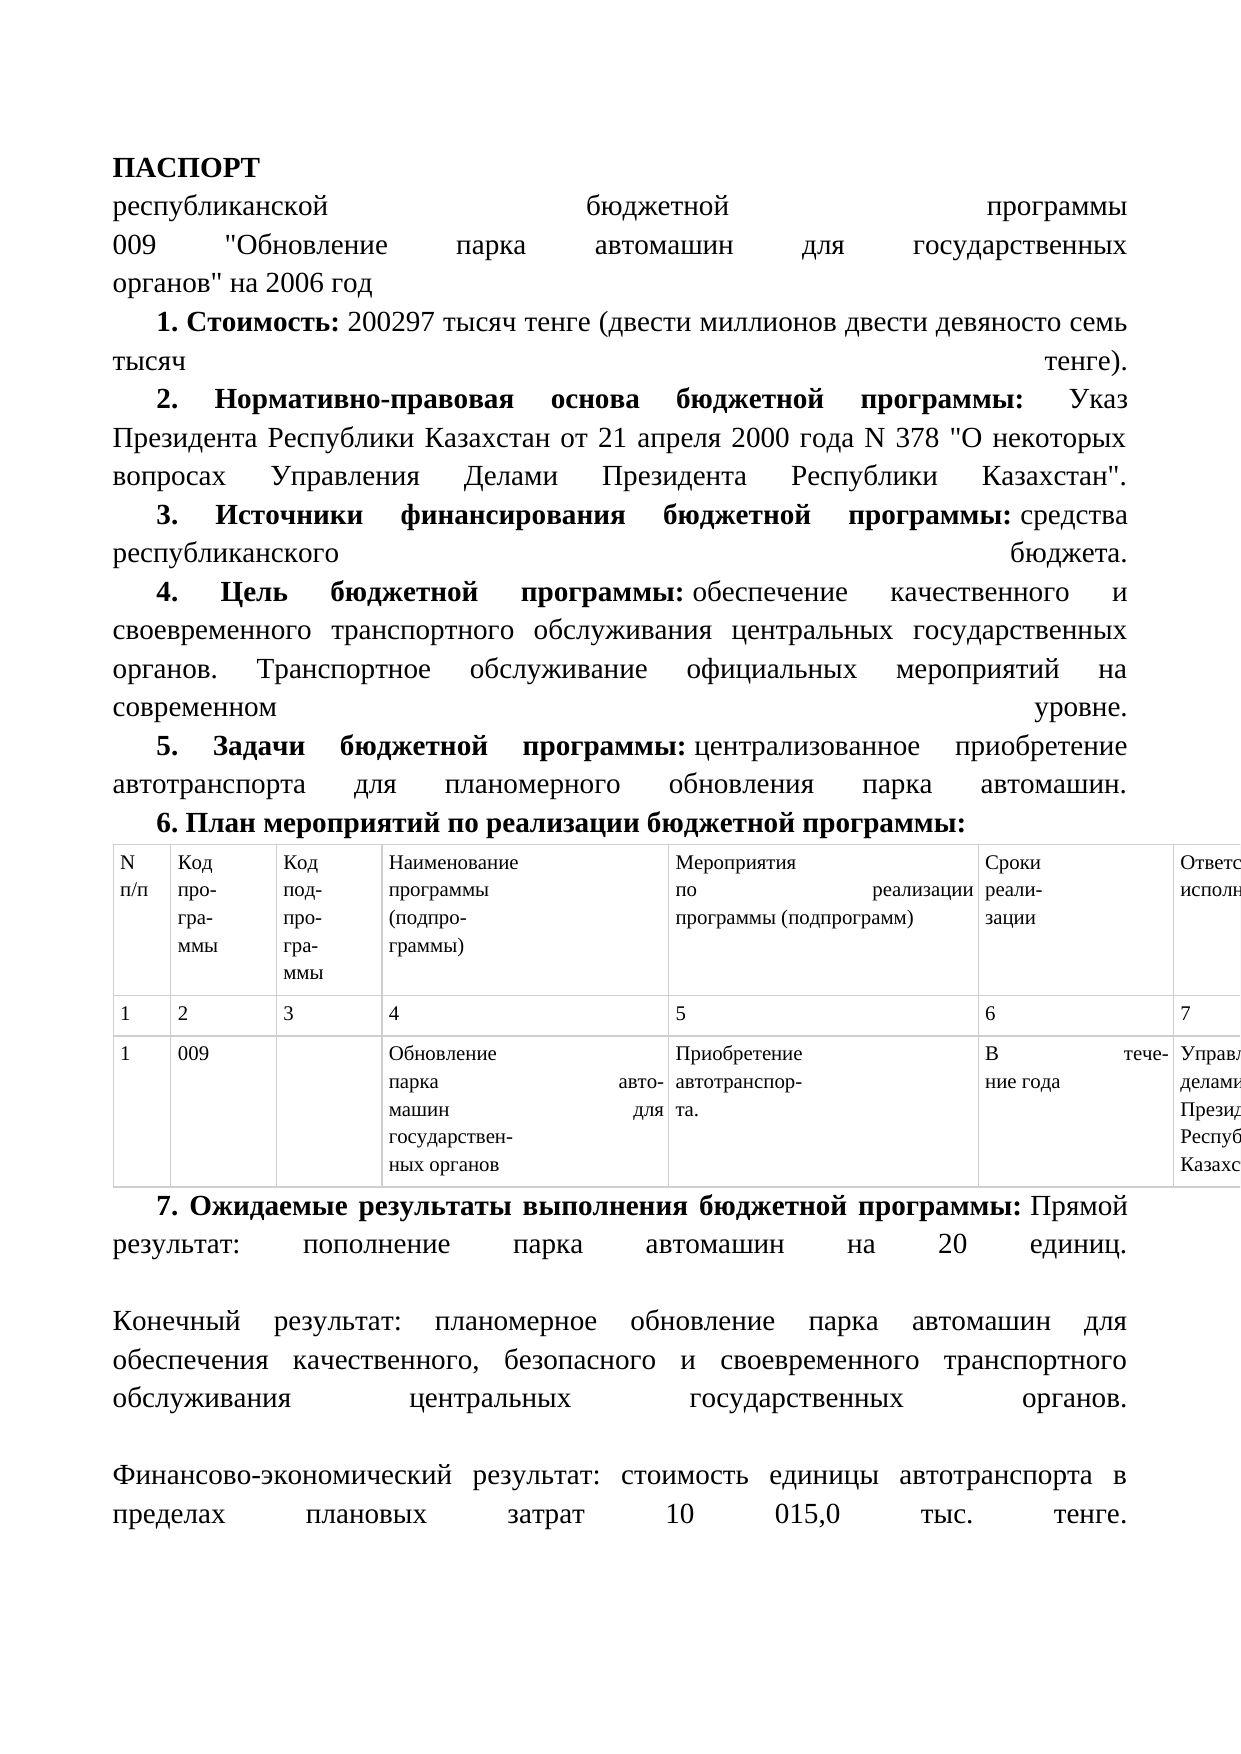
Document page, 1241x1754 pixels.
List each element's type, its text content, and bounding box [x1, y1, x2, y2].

table_header Наименование программы (подпро- граммы) [383, 845, 668, 995]
table_cell 6 [979, 996, 1173, 1035]
table_cell В тече- ние года [979, 1037, 1173, 1186]
table_cell 4 [383, 996, 668, 1035]
table_cell [277, 1037, 381, 1186]
table_cell Управление делами Президента Республики Казахстан [1174, 1037, 1240, 1186]
text ПАСПОРТ республиканской бюджетной программы 009 "Обновление парка автомашин для государственных органов" на 2006 год [112, 150, 1128, 299]
table_header N п/п [114, 845, 170, 995]
table_header Ответственные исполнители [1174, 845, 1240, 995]
table_header Сроки реали- зации [979, 845, 1173, 995]
table_cell Обновление парка авто- машин для государствен- ных органов [383, 1037, 668, 1186]
text 1. Стоимость: 200297 тысяч тенге (двести миллионов двести девяносто семь тысяч тенге). 2. Нормативно-правовая основа бюджетной программы: Указ Президента Республики Казахстан от 21 апреля 2000 года N 378 "О некоторых вопросах Управления Делами Президента Республики Казахстан". 3. Источники финансирования бюджетной программы: средства республиканского бюджета. 4. Цель бюджетной программы: обеспечение качественного и своевременного транспортного обслуживания центральных государственных органов. Транспортное обслуживание официальных мероприятий на современном уровне. 5. Задачи бюджетной программы: централизованное приобретение автотранспорта для планомерного обновления парка автомашин. 6. План мероприятий по реализации бюджетной программы: [112, 304, 1128, 839]
table_header Код под- про- гра- ммы [277, 845, 381, 995]
table_cell 2 [171, 996, 276, 1035]
table_cell 009 [171, 1037, 276, 1186]
table_cell 1 [114, 1037, 170, 1186]
table_cell 5 [669, 996, 978, 1035]
table_cell 7 [1174, 996, 1240, 1035]
table_cell Приобретение автотранспор- та. [669, 1037, 978, 1186]
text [112, 1188, 1128, 1568]
table_cell 3 [277, 996, 381, 1035]
table_header Код про- гра- ммы [171, 845, 276, 995]
table_cell 1 [114, 996, 170, 1035]
table_header Мероприятия по реализации программы (подпрограмм) [669, 845, 978, 995]
